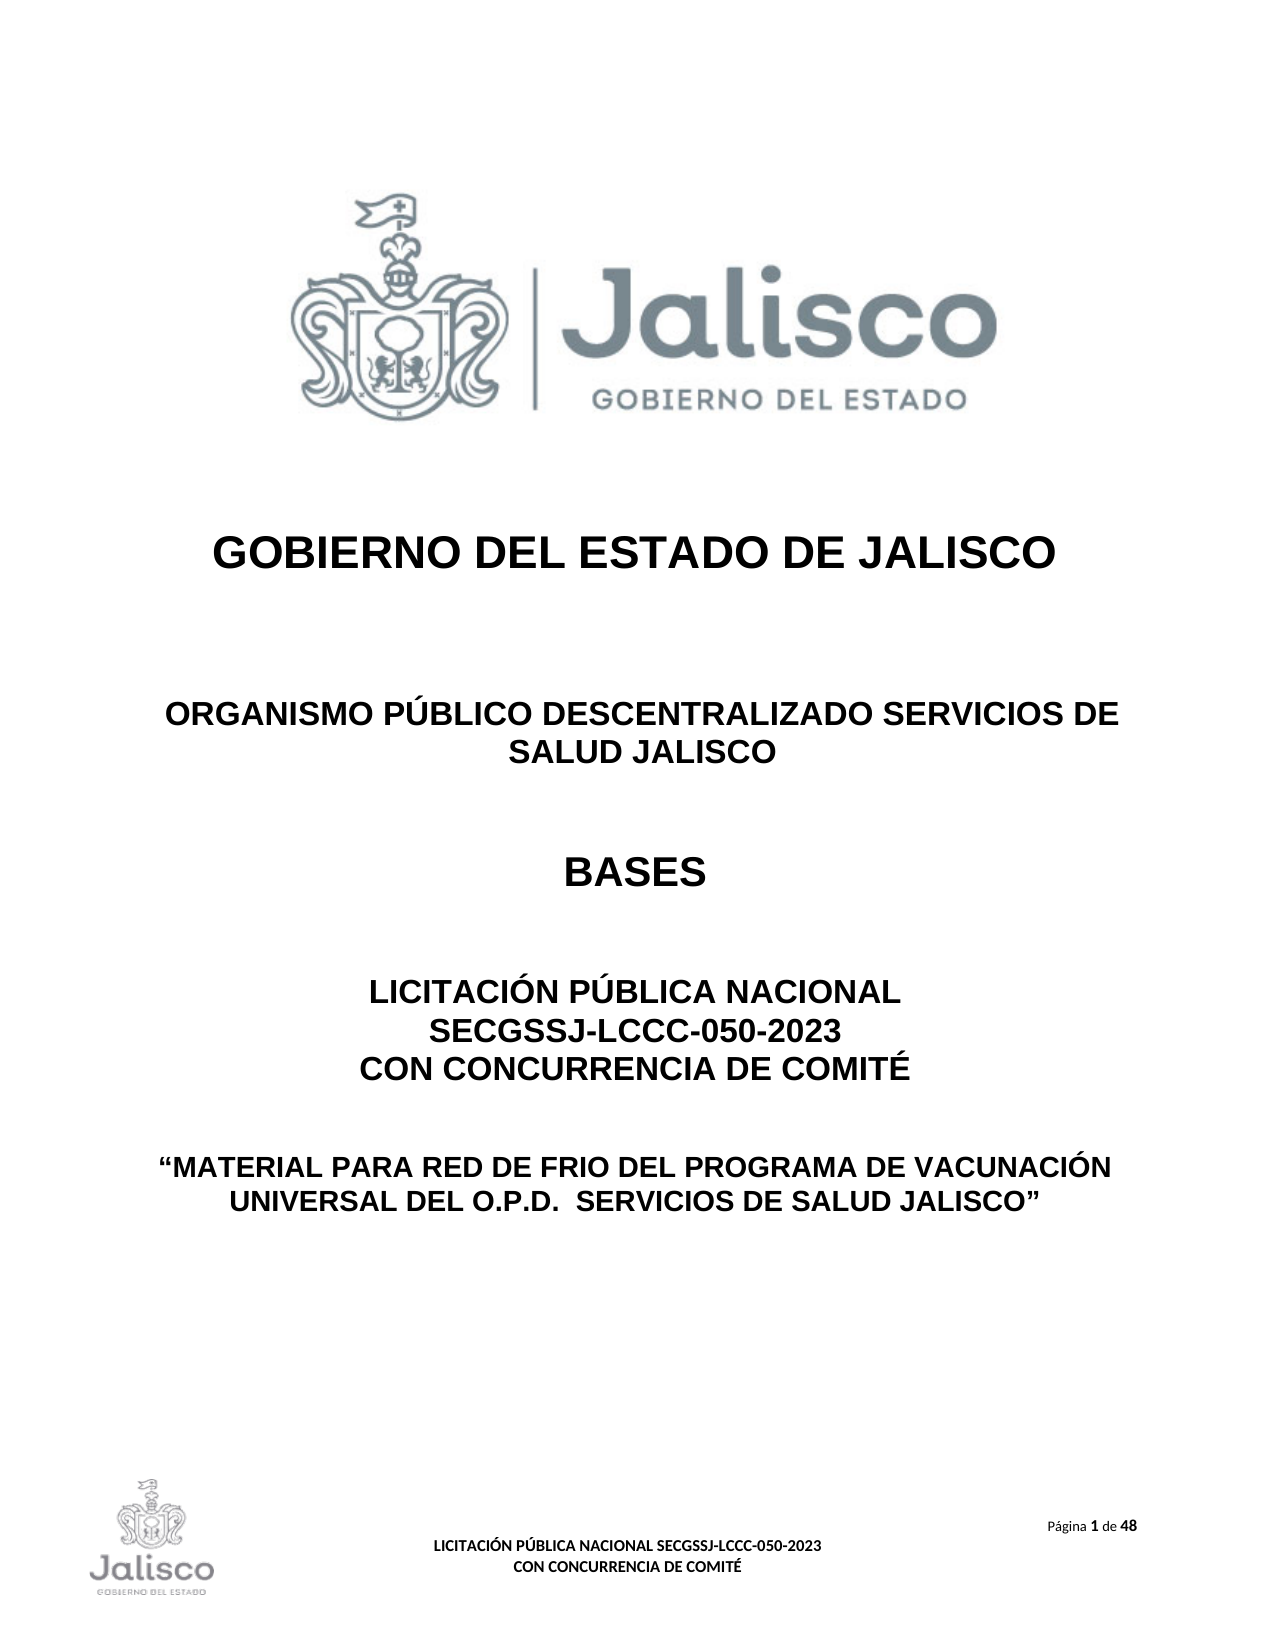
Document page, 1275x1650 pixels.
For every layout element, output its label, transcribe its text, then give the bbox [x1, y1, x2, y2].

text “MATERIAL PARA RED DE FRIO DEL PROGRAMA DE VACUNACIÓN UNIVERSAL DEL O.P.D. SERVICIOS DE SALUD JALISCO” [148, 1150, 1122, 1217]
text LICITACIÓN PÚBLICA NACIONAL [148, 972, 1122, 1011]
text BASES [148, 847, 1122, 895]
text GOBIERNO DEL ESTADO DE JALISCO [148, 526, 1122, 578]
text ORGANISMO PÚBLICO DESCENTRALIZADO SERVICIOS DE SALUD JALISCO [148, 694, 1137, 771]
text SECGSSJ-LCCC-050-2023 [148, 1011, 1122, 1049]
picture [89, 1479, 214, 1595]
text CON CONCURRENCIA DE COMITÉ [148, 1049, 1122, 1088]
picture [257, 183, 1013, 440]
